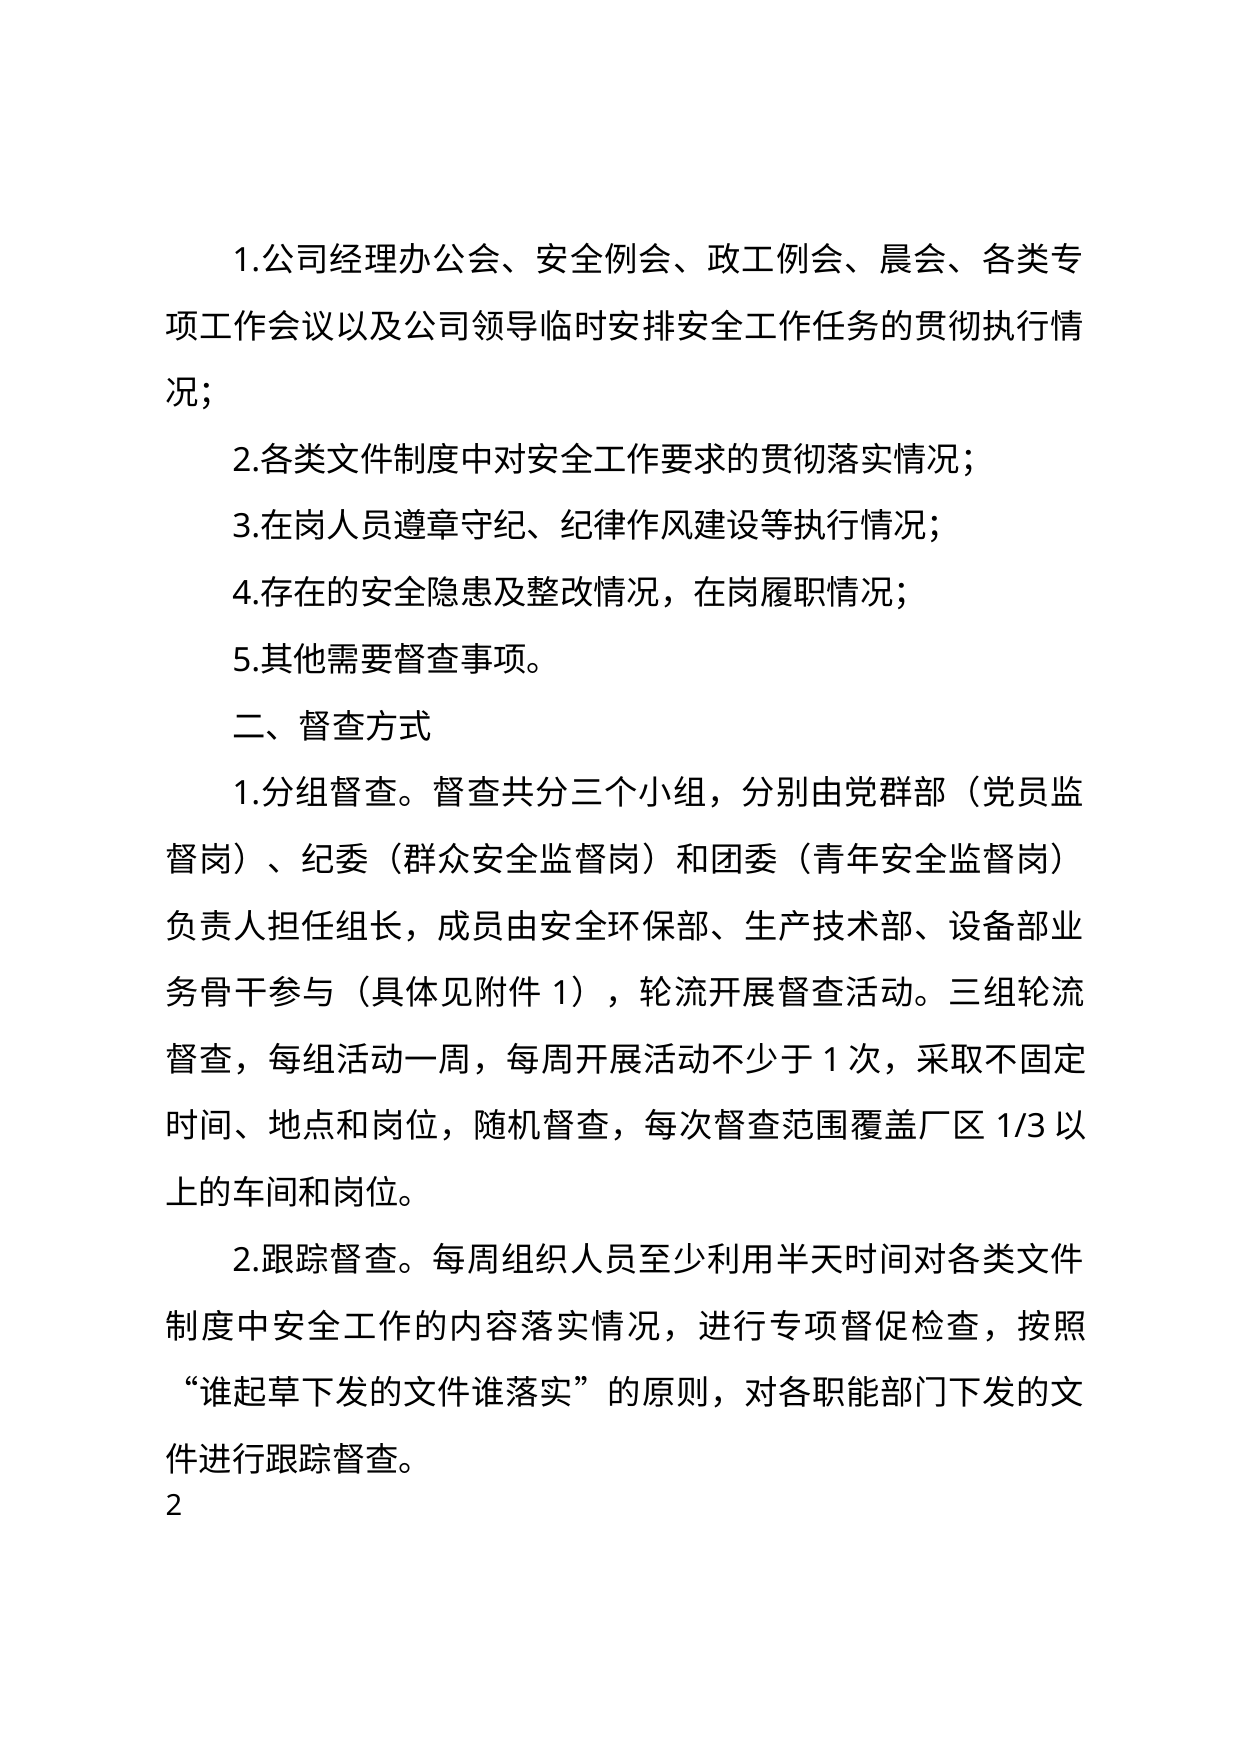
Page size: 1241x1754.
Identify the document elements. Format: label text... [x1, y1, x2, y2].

text 5.其他需要督查事项。 [165, 614, 1087, 681]
text 3.在岗人员遵章守纪、纪律作风建设等执行情况； [165, 481, 1087, 548]
text 2.各类文件制度中对安全工作要求的贯彻落实情况； [165, 414, 1087, 481]
text 4.存在的安全隐患及整改情况，在岗履职情况； [165, 548, 1087, 614]
text 2.跟踪督查。每周组织人员至少利用半天时间对各类文件制度中安全工作的内容落实情况，进行专项督促检查，按照“谁起草下发的文件谁落实”的原则，对各职能部门下发的文件进行跟踪督查。 [165, 1214, 1087, 1481]
text 1.公司经理办公会、安全例会、政工例会、晨会、各类专项工作会议以及公司领导临时安排安全工作任务的贯彻执行情况； [165, 214, 1087, 414]
text 二、督查方式 [165, 681, 1087, 748]
text 1.分组督查。督查共分三个小组，分别由党群部（党员监督岗）、纪委（群众安全监督岗）和团委（青年安全监督岗）负责人担任组长，成员由安全环保部、生产技术部、设备部业务骨干参与（具体见附件1），轮流开展督查活动。三组轮流督查，每组活动一周，每周开展活动不少于1次，采取不固定时间、地点和岗位，随机督查，每次督查范围覆盖厂区1/3以上的车间和岗位。 [165, 748, 1087, 1214]
